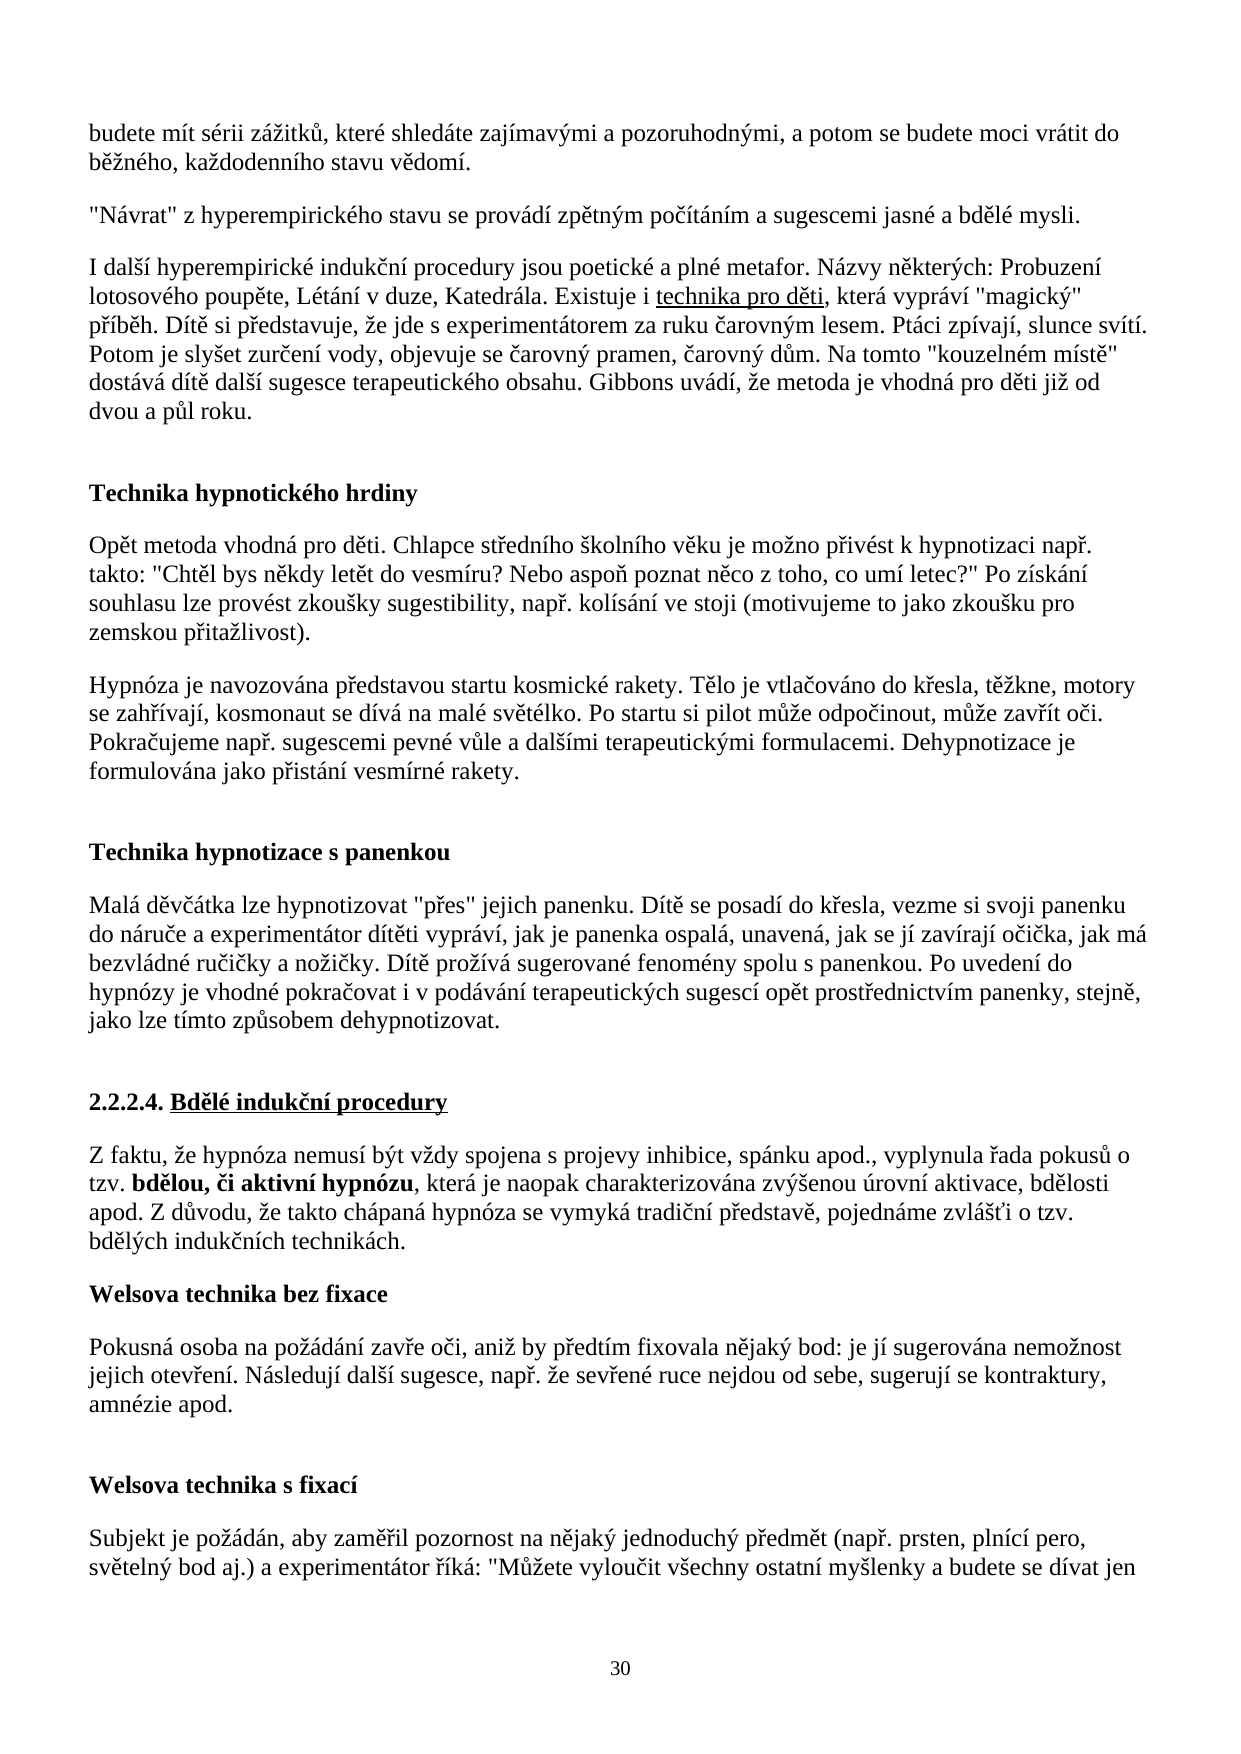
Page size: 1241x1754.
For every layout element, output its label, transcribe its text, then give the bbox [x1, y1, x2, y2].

text Technika hypnotického hrdiny [89, 478, 1152, 531]
text Pokusná osoba na požádání zavře oči, aniž by předtím fixovala nějaký bod: je jí sugerována nemožnost jejich otevření. Následují další sugesce, např. že sevřené ruce nejdou od sebe, sugerují se kontraktury, amnézie apod. [89, 1332, 1152, 1442]
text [89, 118, 1152, 200]
text Welsova technika s fixací [89, 1471, 1152, 1523]
text Malá děvčátka lze hypnotizovat "přes" jejich panenku. Dítě se posadí do křesla, vezme si svoji panenku do náruče a experimentátor dítěti vypráví, jak je panenka ospalá, unavená, jak se jí zavírají očička, jak má bezvládné ručičky a nožičky. Dítě prožívá sugerované fenomény spolu s panenkou. Po uvedení do hypnózy je vhodné pokračovat i v podávání terapeutických sugescí opět prostřednictvím panenky, stejně, jako lze tímto způsobem dehypnotizovat. [89, 890, 1152, 1058]
text "Návrat" z hyperempirického stavu se provádí zpětným počítáním a sugescemi jasné a bdělé mysli. [89, 200, 1152, 252]
text 2.2.2.4. Bdělé indukční procedury [89, 1087, 1152, 1140]
text Welsova technika bez fixace [89, 1279, 1152, 1332]
text Z faktu, že hypnóza nemusí být vždy spojena s projevy inhibice, spánku apod., vyplynula řada pokusů o tzv. bdělou, či aktivní hypnózu, která je naopak charakterizována zvýšenou úrovní aktivace, bdělosti apod. Z důvodu, že takto chápaná hypnóza se vymyká tradiční představě, pojednáme zvlášťi o tzv. bdělých indukčních technikách. [89, 1140, 1152, 1279]
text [89, 1523, 1152, 1581]
text Technika hypnotizace s panenkou [89, 837, 1152, 890]
text I další hyperempirické indukční procedury jsou poetické a plné metafor. Názvy některých: Probuzení lotosového poupěte, Létání v duze, Katedrála. Existuje i technika pro děti, která vypráví "magický" příběh. Dítě si představuje, že jde s experimentátorem za ruku čarovným lesem. Ptáci zpívají, slunce svítí. Potom je slyšet zurčení vody, objevuje se čarovný pramen, čarovný dům. Na tomto "kouzelném místě" dostává dítě další sugesce terapeutického obsahu. Gibbons uvádí, že metoda je vhodná pro děti již od dvou a půl roku. [89, 252, 1152, 449]
text Opět metoda vhodná pro děti. Chlapce středního školního věku je možno přivést k hypnotizaci např. takto: "Chtěl bys někdy letět do vesmíru? Nebo aspoň poznat něco z toho, co umí letec?" Po získání souhlasu lze provést zkoušky sugestibility, např. kolísání ve stoji (motivujeme to jako zkoušku pro zemskou přitažlivost). [89, 531, 1152, 670]
text Hypnóza je navozována představou startu kosmické rakety. Tělo je vtlačováno do křesla, těžkne, motory se zahřívají, kosmonaut se dívá na malé světélko. Po startu si pilot může odpočinout, může zavřít oči. Pokračujeme např. sugescemi pevné vůle a dalšími terapeutickými formulacemi. Dehypnotizace je formulována jako přistání vesmírné rakety. [89, 670, 1152, 809]
